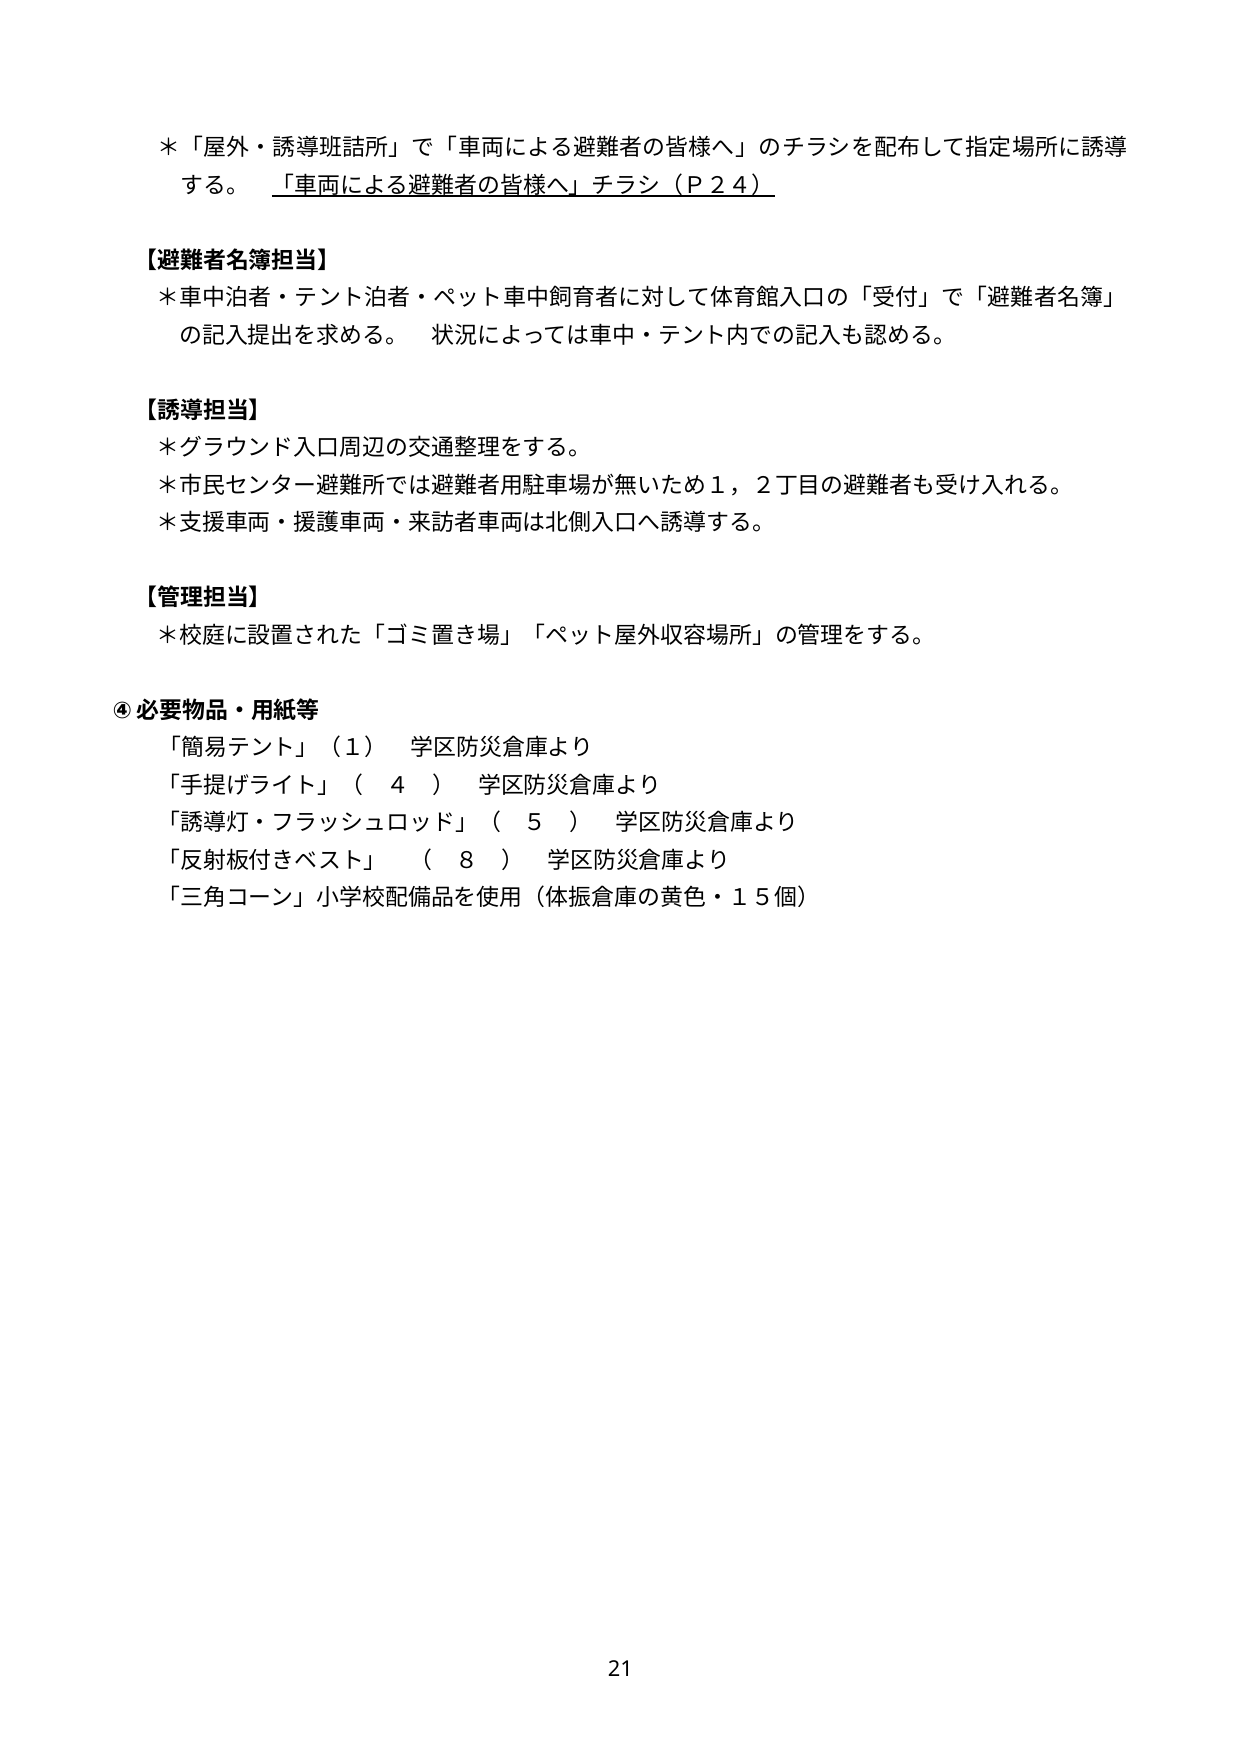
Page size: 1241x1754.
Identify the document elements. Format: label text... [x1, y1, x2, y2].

text ④必要物品・用紙等 [112, 689, 1128, 727]
text 「三角コーン」小学校配備品を使用（体振倉庫の黄色・１５個） [134, 877, 1128, 914]
text 「簡易テント」（１） 学区防災倉庫より [112, 727, 1128, 764]
text ＊「屋外・誘導班詰所」で「車両による避難者の皆様へ」のチラシを配布して指定場所に誘導する。 「車両による避難者の皆様へ」チラシ（Ｐ２４） [134, 127, 1128, 202]
text ＊支援車両・援護車両・来訪者車両は北側入口へ誘導する。 [156, 502, 1128, 539]
text 【管理担当】 [134, 577, 1128, 614]
text ＊車中泊者・テント泊者・ペット車中飼育者に対して体育館入口の「受付」で「避難者名簿」の記入提出を求める。 状況によっては車中・テント内での記入も認める。 [156, 277, 1128, 352]
text ＊市民センター避難所では避難者用駐車場が無いため１，２丁目の避難者も受け入れる。 [156, 464, 1128, 502]
text 【避難者名簿担当】 [134, 239, 1128, 277]
text 【誘導担当】 [134, 389, 1128, 427]
text ＊校庭に設置された「ゴミ置き場」「ペット屋外収容場所」の管理をする。 [156, 614, 1128, 652]
text 「手提げライト」（ ４ ） 学区防災倉庫より [134, 764, 1128, 802]
text 「誘導灯・フラッシュロッド」（ ５ ） 学区防災倉庫より [134, 802, 1128, 839]
text 「反射板付きベスト」 （ ８ ） 学区防災倉庫より [134, 839, 1128, 877]
text ＊グラウンド入口周辺の交通整理をする。 [156, 427, 1128, 464]
